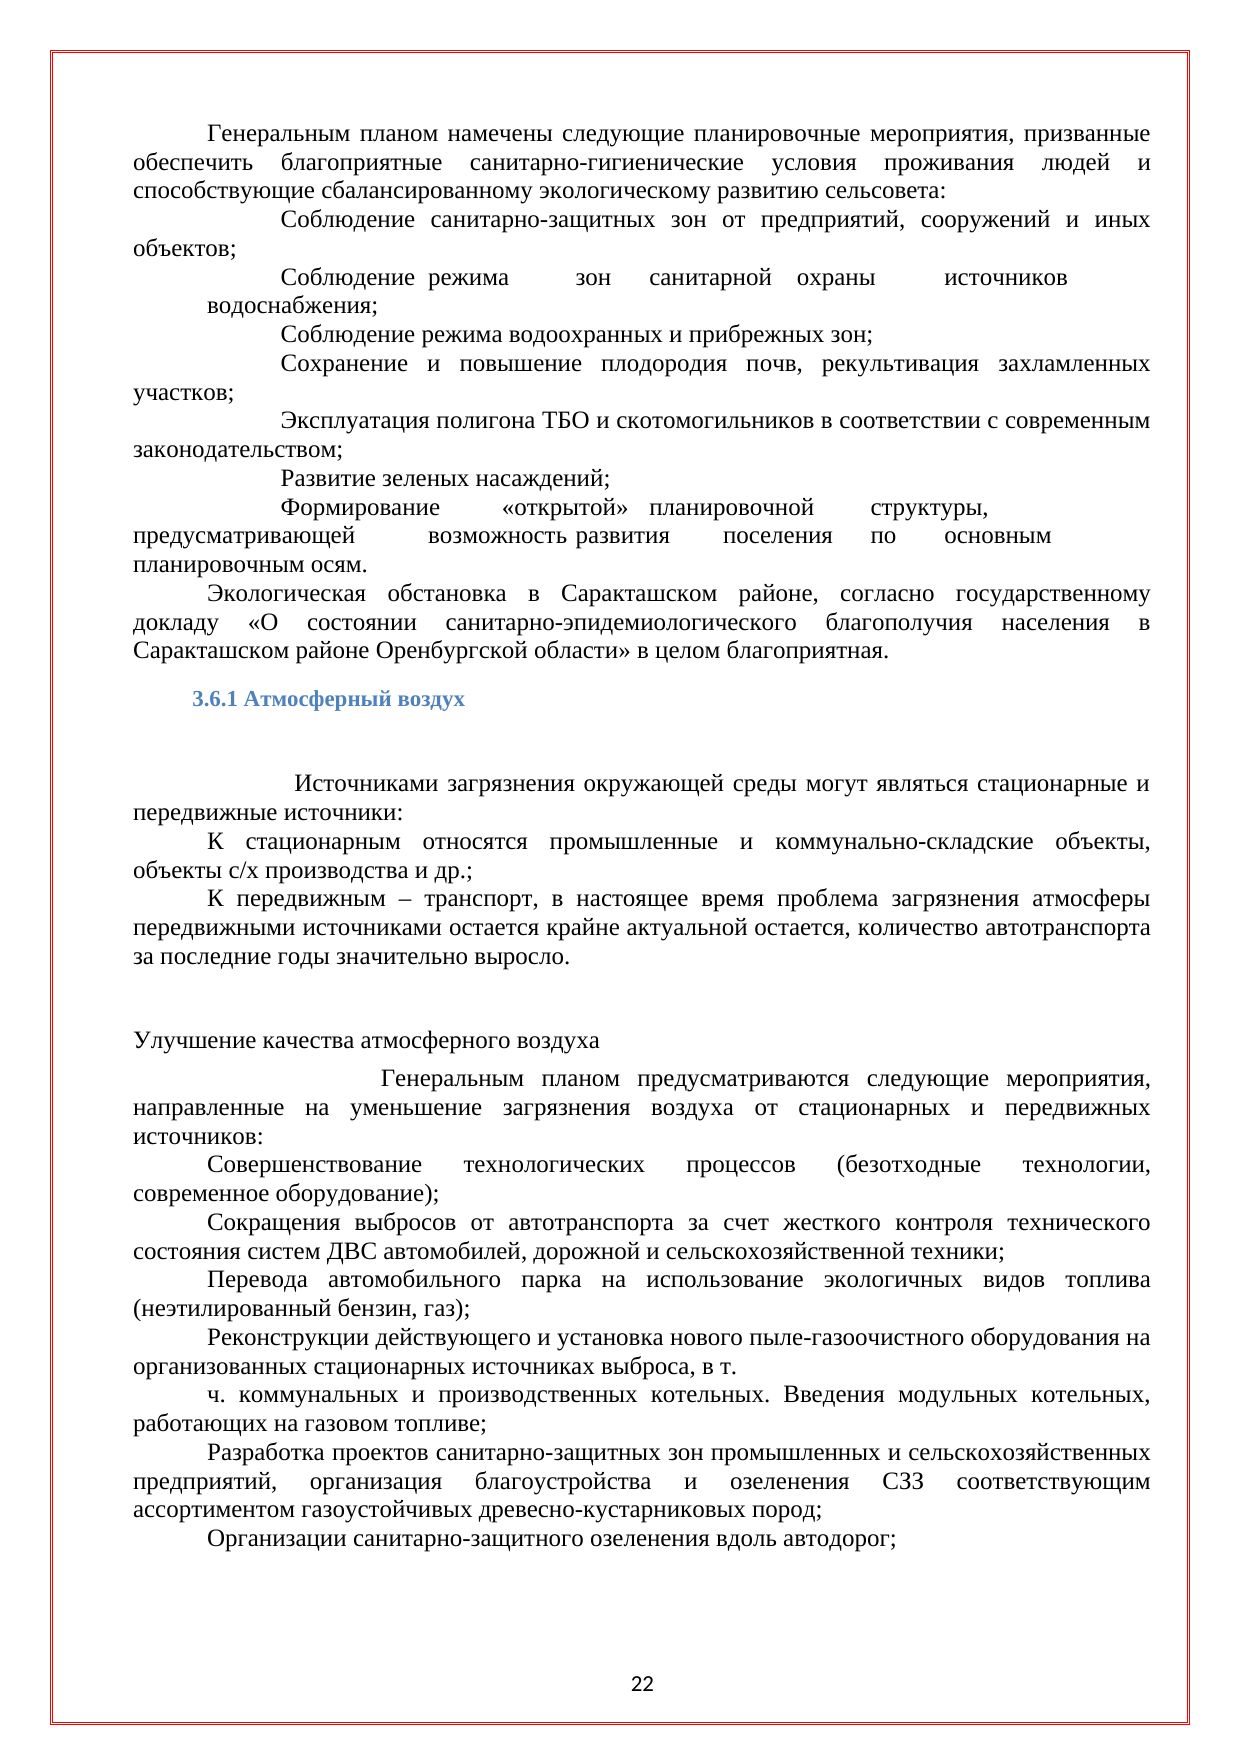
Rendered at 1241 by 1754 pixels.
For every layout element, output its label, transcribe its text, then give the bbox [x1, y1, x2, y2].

text Разработка проектов санитарно-защитных зон промышленных и сельскохозяйственных предприятий, организация благоустройства и озеленения СЗЗ соответствующим ассортиментом газоустойчивых древесно-кустарниковых пород; [133, 1437, 1152, 1523]
subtitle Улучшение качества атмосферного воздуха [133, 1025, 1152, 1054]
text Генеральным планом предусматриваются следующие мероприятия, направленные на уменьшение загрязнения воздуха от стационарных и передвижных источников: [133, 1063, 1152, 1149]
text Развитие зеленых насаждений; [133, 463, 1152, 492]
text Реконструкции действующего и установка нового пыле-газоочистного оборудования на организованных стационарных источниках выброса, в т. [133, 1322, 1152, 1379]
text Организации санитарно-защитного озеленения вдоль автодорог; [133, 1523, 1152, 1552]
text водоснабжения; [133, 291, 1152, 319]
text Соблюдение санитарно-защитных зон от предприятий, сооружений и иных объектов; [133, 204, 1152, 262]
subtitle 3.6.1 Атмосферный воздух [133, 685, 1152, 712]
text Генеральным планом намечены следующие планировочные мероприятия, призванные обеспечить благоприятные санитарно-гигиенические условия проживания людей и способствующие сбалансированному экологическому развитию сельсовета: [133, 118, 1152, 204]
text Источниками загрязнения окружающей среды могут являться стационарные и передвижные источники: [133, 768, 1152, 826]
text ч. коммунальных и производственных котельных. Введения модульных котельных, работающих на газовом топливе; [133, 1379, 1152, 1437]
text Экологическая обстановка в Саракташском районе, согласно государственному докладу «О состоянии санитарно-эпидемиологического благополучия населения в Саракташском районе Оренбургской области» в целом благоприятная. [133, 578, 1152, 664]
text Эксплуатация полигона ТБО и скотомогильников в соответствии с современным законодательством; [133, 406, 1152, 463]
text Формирование «открытой» планировочной структуры, предусматривающей возможность развития поселения по основным планировочным осям. [133, 492, 1152, 578]
text Перевода автомобильного парка на использование экологичных видов топлива (неэтилированный бензин, газ); [133, 1264, 1152, 1322]
text Совершенствование технологических процессов (безотходные технологии, современное оборудование); [133, 1149, 1152, 1207]
text Соблюдение режима водоохранных и прибрежных зон; [133, 319, 1152, 348]
text Сокращения выбросов от автотранспорта за счет жесткого контроля технического состояния систем ДВС автомобилей, дорожной и сельскохозяйственной техники; [133, 1207, 1152, 1264]
text Сохранение и повышение плодородия почв, рекультивация захламленных участков; [133, 348, 1152, 406]
text К стационарным относятся промышленные и коммунально-складские объекты, объекты с/х производства и др.; [133, 826, 1152, 883]
text Соблюдение режима зон санитарной охраны источников [133, 262, 1152, 291]
text К передвижным – транспорт, в настоящее время проблема загрязнения атмосферы передвижными источниками остается крайне актуальной остается, количество автотранспорта за последние годы значительно выросло. [133, 883, 1152, 970]
